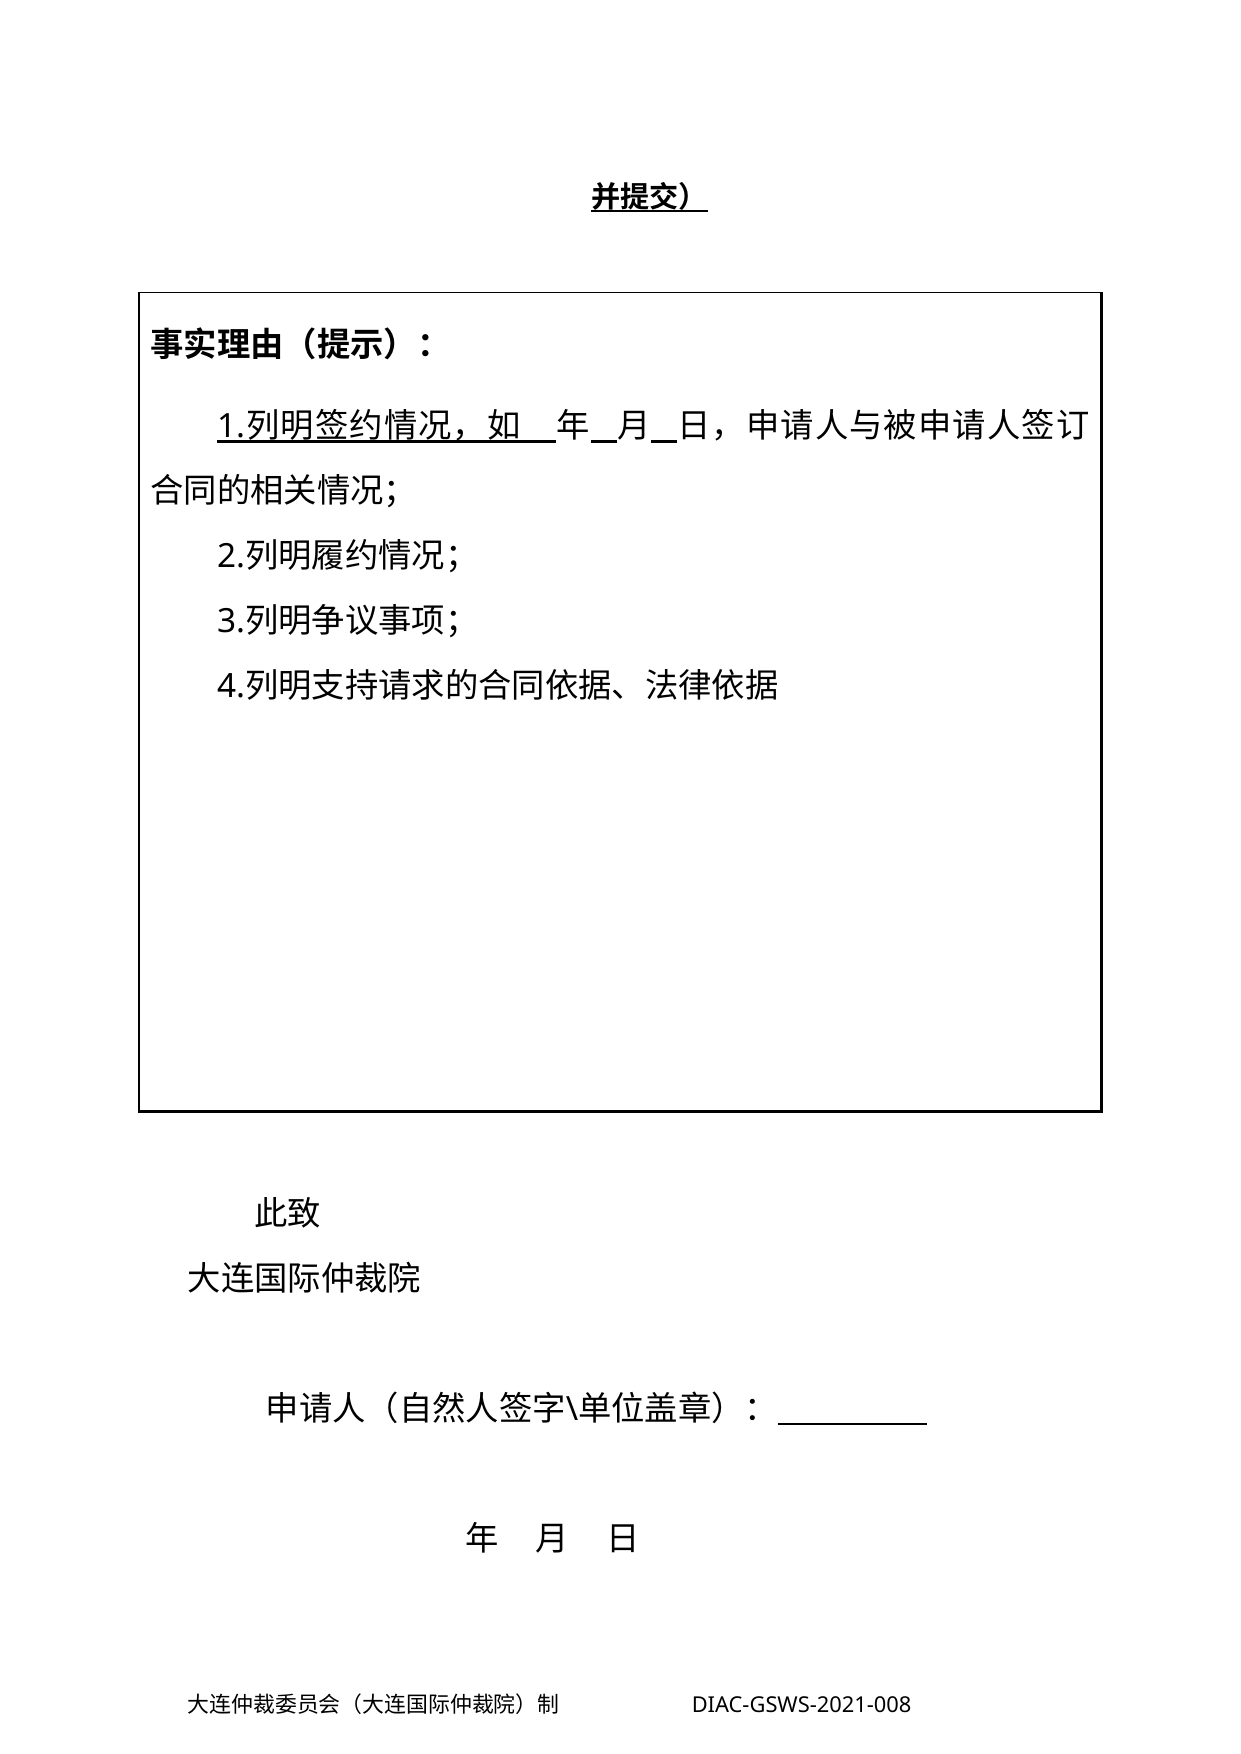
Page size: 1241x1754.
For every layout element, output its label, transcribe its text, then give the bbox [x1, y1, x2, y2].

text 大连国际仲裁院 [187, 1243, 1053, 1308]
table_header 事实理由（提示）： 1.列明签约情况，如 年 月 日，申请人与被申请人签订 合同的相关情况； 2.列明履约情况； 3.列明争议事项； 4.列明支持请求的合同依据、法律依据 [140, 293, 1100, 1110]
text 年 月 日 [187, 1503, 1053, 1568]
text 申请人（自然人签字\单位盖章）： [187, 1373, 1053, 1438]
text 此致 [187, 1178, 1053, 1243]
text （※包括下列内容即可，非必须使用表格形式，如有电子版请申请时一并提交） [187, 162, 1111, 227]
